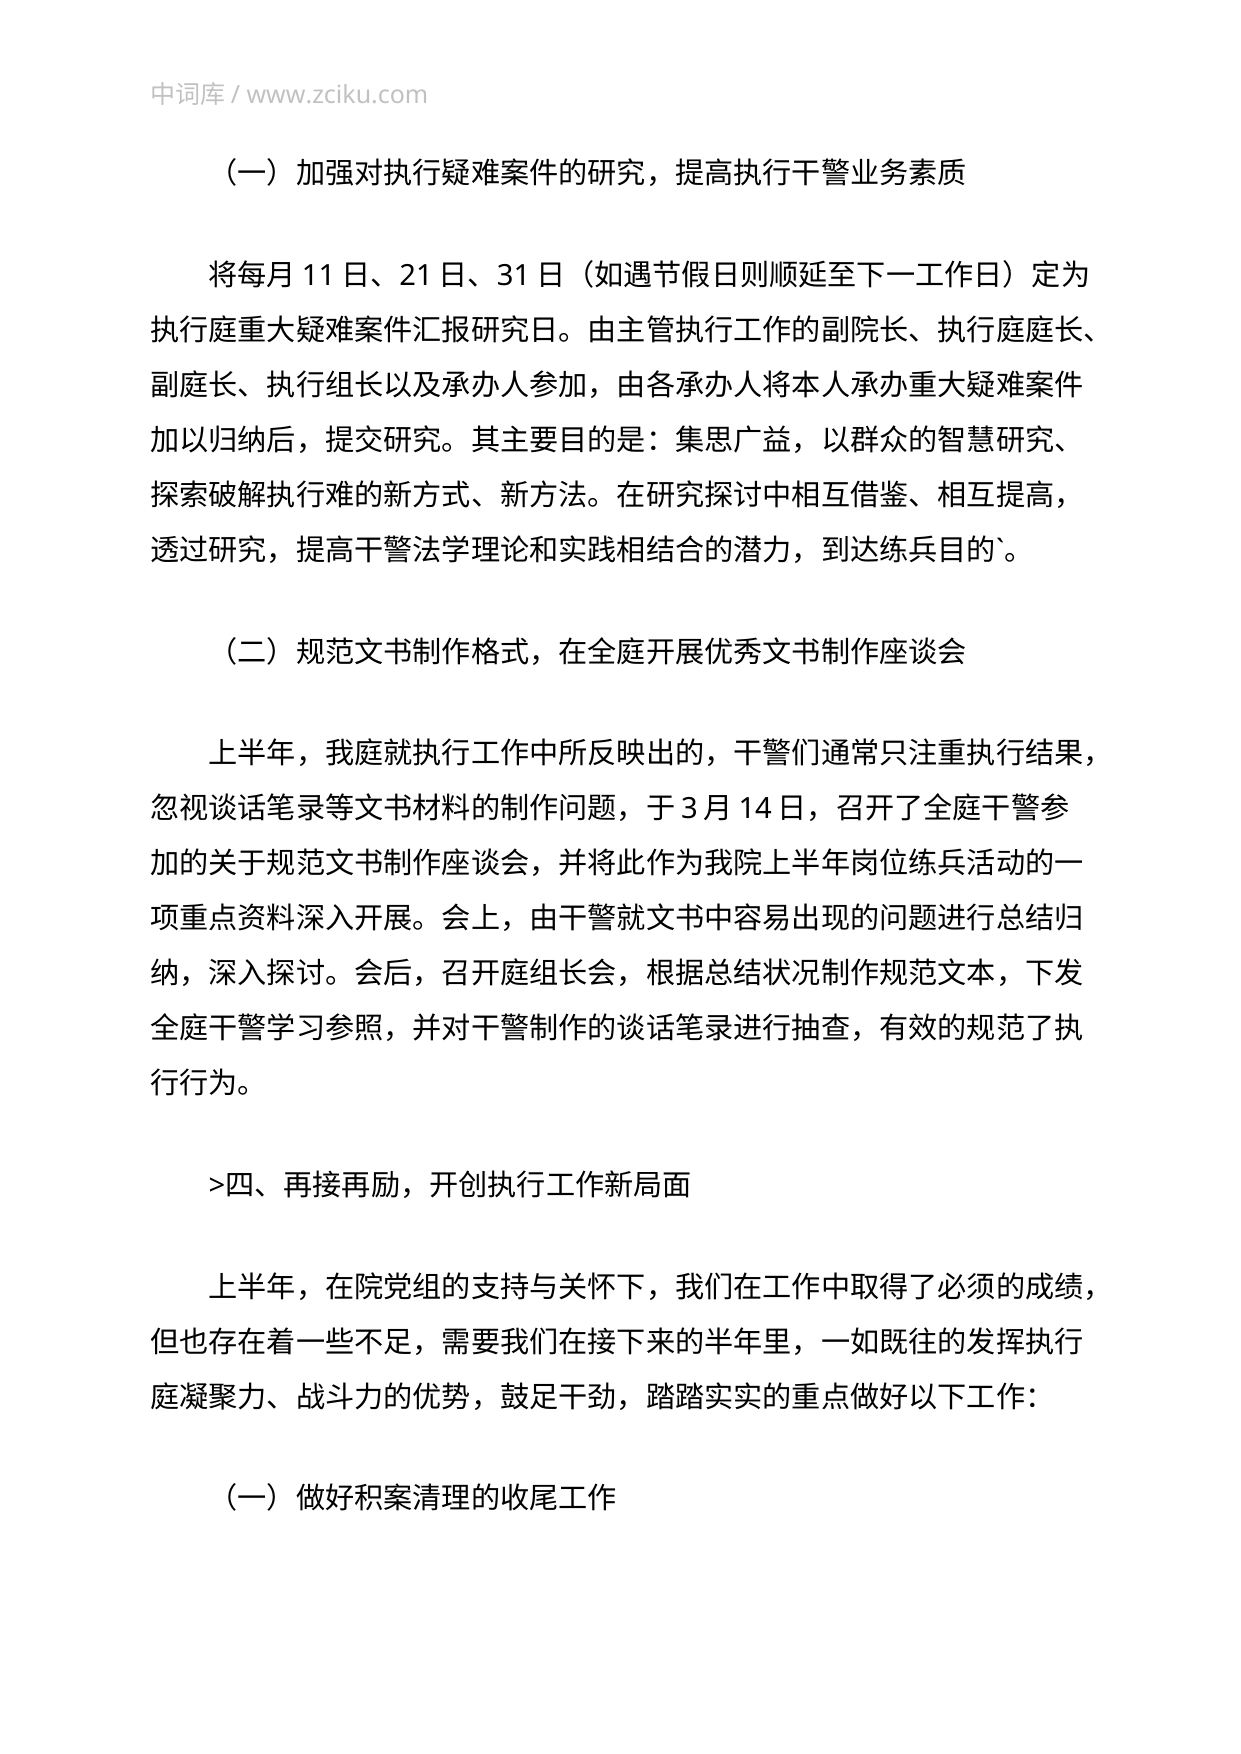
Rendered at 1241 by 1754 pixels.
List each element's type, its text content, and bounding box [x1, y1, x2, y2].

text >四、再接再励，开创执行工作新局面 [150, 1161, 1090, 1204]
text 上半年，我庭就执行工作中所反映出的，干警们通常只注重执行结果，忽视谈话笔录等文书材料的制作问题，于3月14日，召开了全庭干警参加的关于规范文书制作座谈会，并将此作为我院上半年岗位练兵活动的一项重点资料深入开展。会上，由干警就文书中容易出现的问题进行总结归纳，深入探讨。会后，召开庭组长会，根据总结状况制作规范文本，下发全庭干警学习参照，并对干警制作的谈话笔录进行抽查，有效的规范了执行行为。 [150, 730, 1090, 1102]
text （一）做好积案清理的收尾工作 [150, 1475, 1090, 1517]
text （一）加强对执行疑难案件的研究，提高执行干警业务素质 [150, 150, 1090, 192]
text 上半年，在院党组的支持与关怀下，我们在工作中取得了必须的成绩，但也存在着一些不足，需要我们在接下来的半年里，一如既往的发挥执行庭凝聚力、战斗力的优势，鼓足干劲，踏踏实实的重点做好以下工作： [150, 1263, 1090, 1415]
text 将每月11日、21日、31日（如遇节假日则顺延至下一工作日）定为执行庭重大疑难案件汇报研究日。由主管执行工作的副院长、执行庭庭长、副庭长、执行组长以及承办人参加，由各承办人将本人承办重大疑难案件加以归纳后，提交研究。其主要目的是：集思广益，以群众的智慧研究、探索破解执行难的新方式、新方法。在研究探讨中相互借鉴、相互提高，透过研究，提高干警法学理论和实践相结合的潜力，到达练兵目的`。 [150, 252, 1090, 569]
text （二）规范文书制作格式，在全庭开展优秀文书制作座谈会 [150, 628, 1090, 671]
